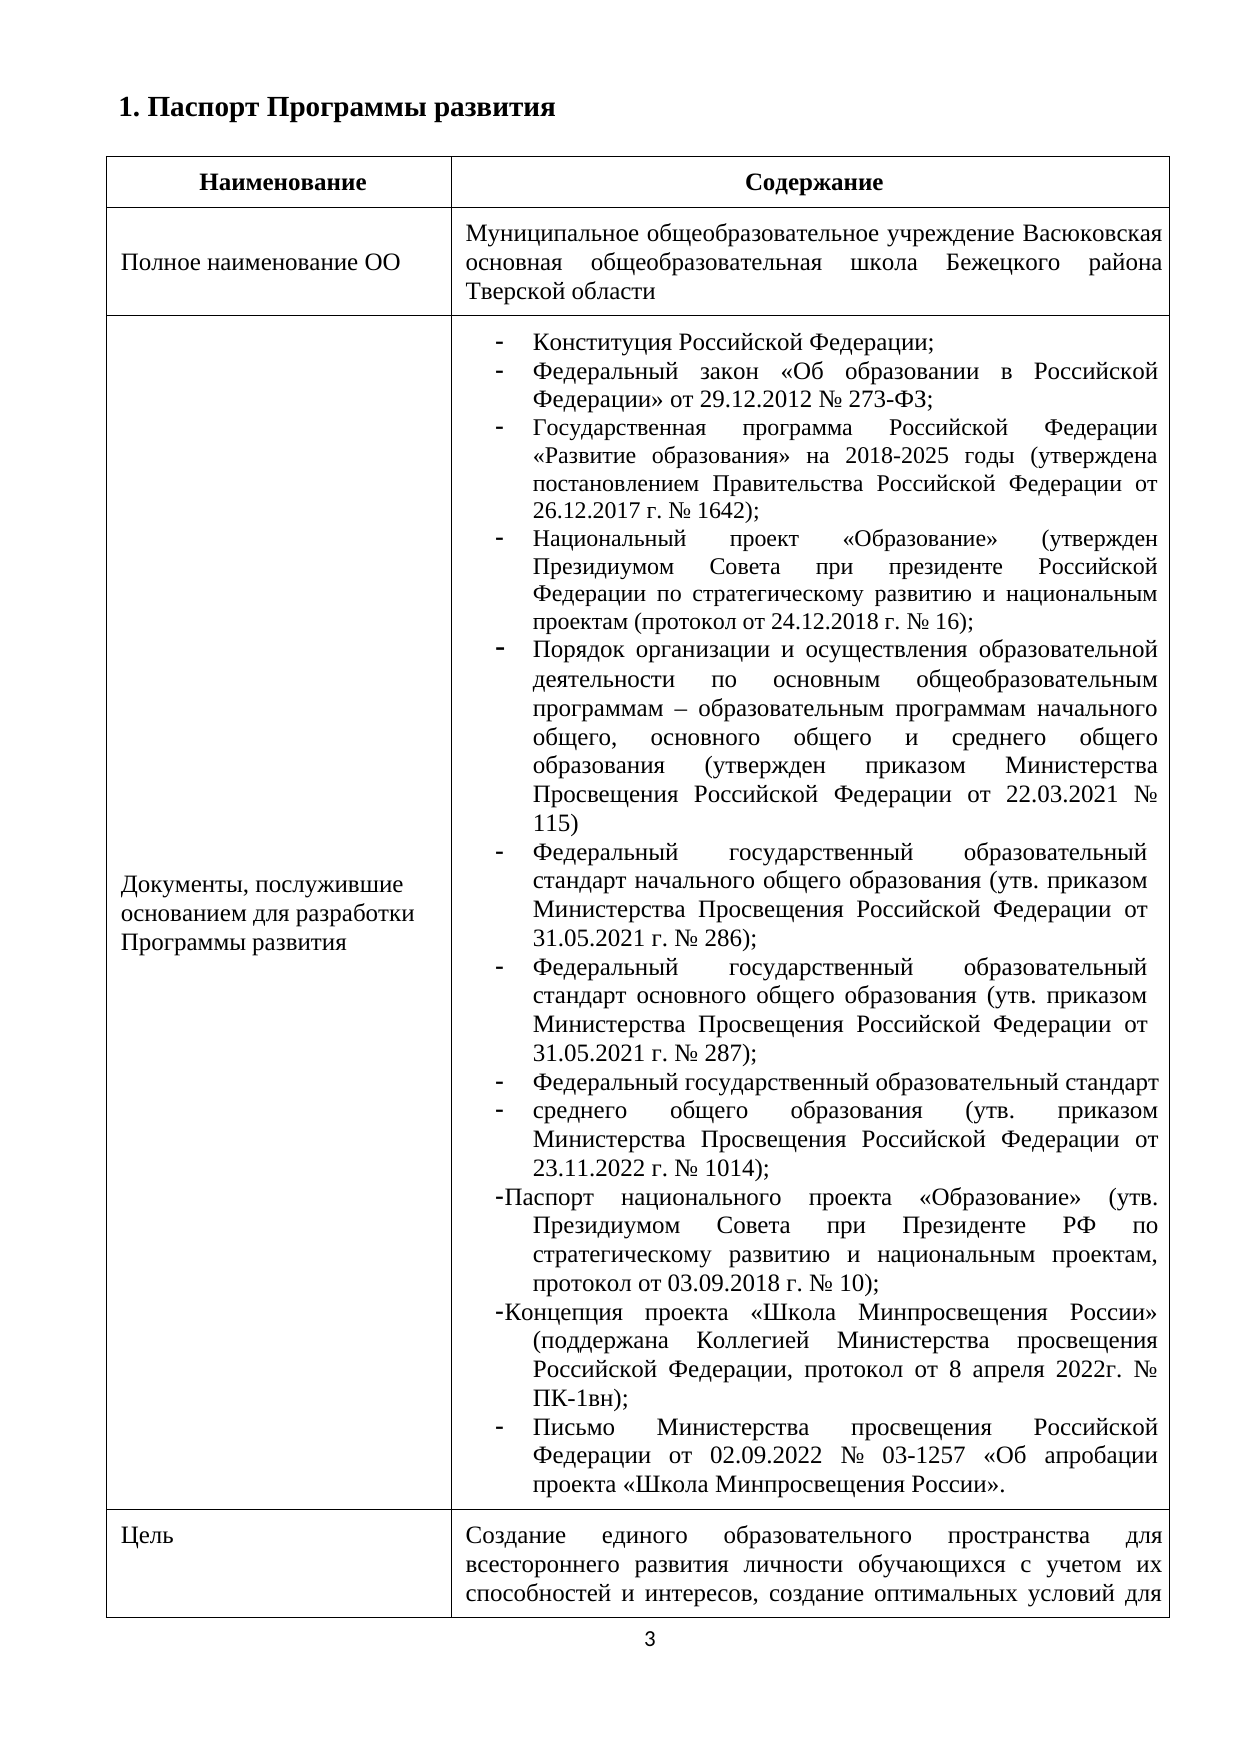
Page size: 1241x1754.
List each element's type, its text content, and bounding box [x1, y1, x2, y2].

table_cell Муниципальное общеобразовательное учреждение Васюковская основная общеобразовательная школа Бежецкого района Тверской области [452, 208, 1169, 315]
table_header Содержание [452, 157, 1169, 207]
table_cell Конституция Российской Федерации; Федеральный закон «Об образовании в Российской Федерации» от 29.12.2012 № 273-ФЗ; Государственная программа Российской Федерации «Развитие образования» на 2018-2025 годы (утверждена постановлением Правительства Российской Федерации от 26.12.2017 г. № 1642); Национальный проект «Образование» (утвержден Президиумом Совета при президенте Российской Федерации по стратегическому развитию и национальным проектам (протокол от 24.12.2018 г. № 16); Порядок организации и осуществления образовательной деятельности по основным общеобразовательным программам – образовательным программам начального общего, основного общего и среднего общего образования (утвержден приказом Министерства Просвещения Российской Федерации от 22.03.2021 № 115) Федеральный государственный образовательный стандарт начального общего образования (утв. приказом Министерства Просвещения Российской Федерации от 31.05.2021 г. № 286); Федеральный государственный образовательный стандарт основного общего образования (утв. приказом Министерства Просвещения Российской Федерации от 31.05.2021 г. № 287); Федеральный государственный образовательный стандарт среднего общего образования (утв. приказом Министерства Просвещения Российской Федерации от 23.11.2022 г. № 1014); Паспорт национального проекта «Образование» (утв. Президиумом Совета при Президенте РФ по стратегическому развитию и национальным проектам, протокол от 03.09.2018 г. № 10); Концепция проекта «Школа Минпросвещения России» (поддержана Коллегией Министерства просвещения Российской Федерации, протокол от 8 апреля 2022г. № ПК-1вн); Письмо Министерства просвещения Российской Федерации от 02.09.2022 № 03-1257 «Об апробации проекта «Школа Минпросвещения России». [452, 316, 1169, 1508]
table_header Наименование [107, 157, 451, 207]
table_cell Документы, послужившие основанием для разработки Программы развития [107, 316, 451, 1508]
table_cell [452, 1510, 1169, 1617]
table_cell Полное наименование ОО [107, 208, 451, 315]
table_cell Цель [107, 1510, 451, 1617]
text 1. Паспорт Программы развития [118, 89, 1181, 122]
